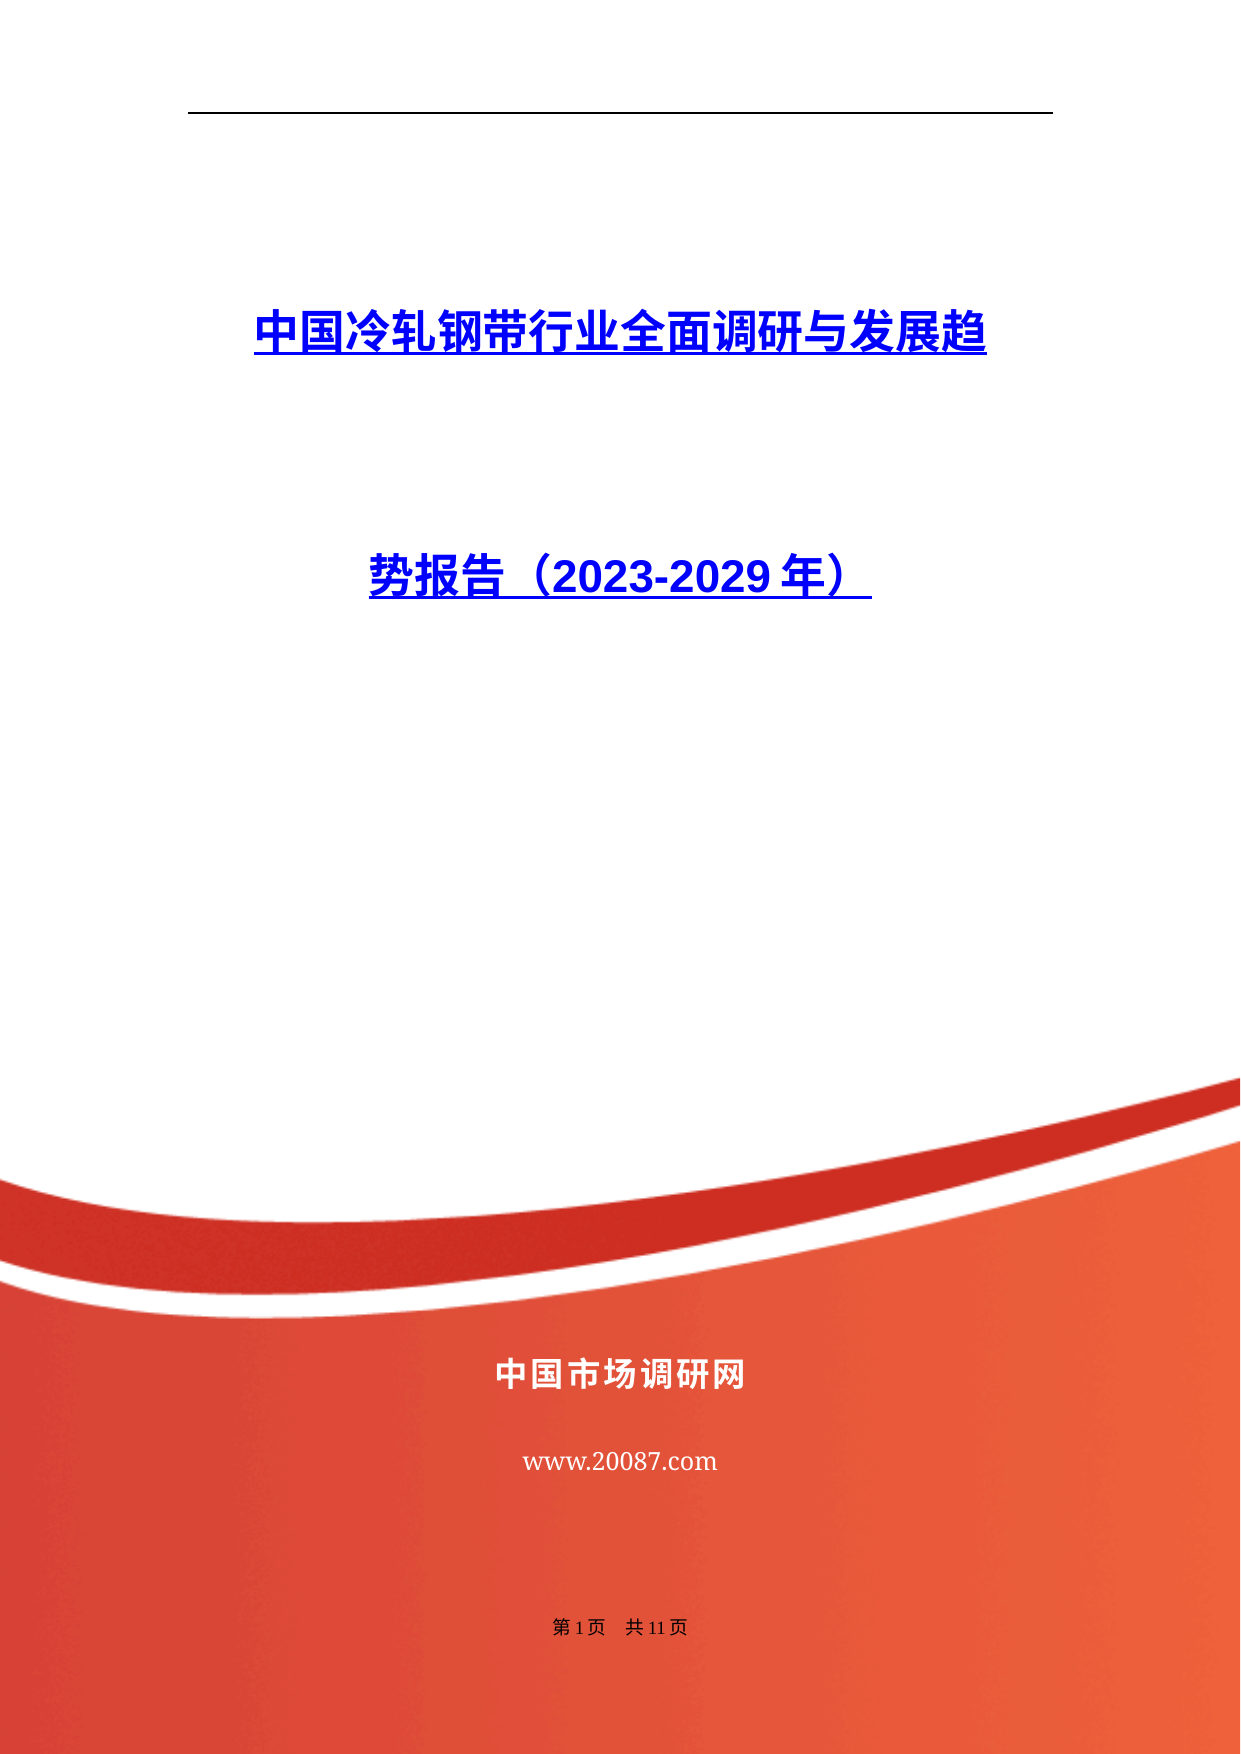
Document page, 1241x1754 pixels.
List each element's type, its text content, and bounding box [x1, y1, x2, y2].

picture [0, 1006, 1241, 1754]
text www.20087.com [187, 1428, 1053, 1493]
table_header 中国冷轧钢带行业全面调研与发展趋势报告（2023-2029年） [188, 207, 1053, 773]
subtitle 中国市场调研网 [187, 1339, 1053, 1404]
